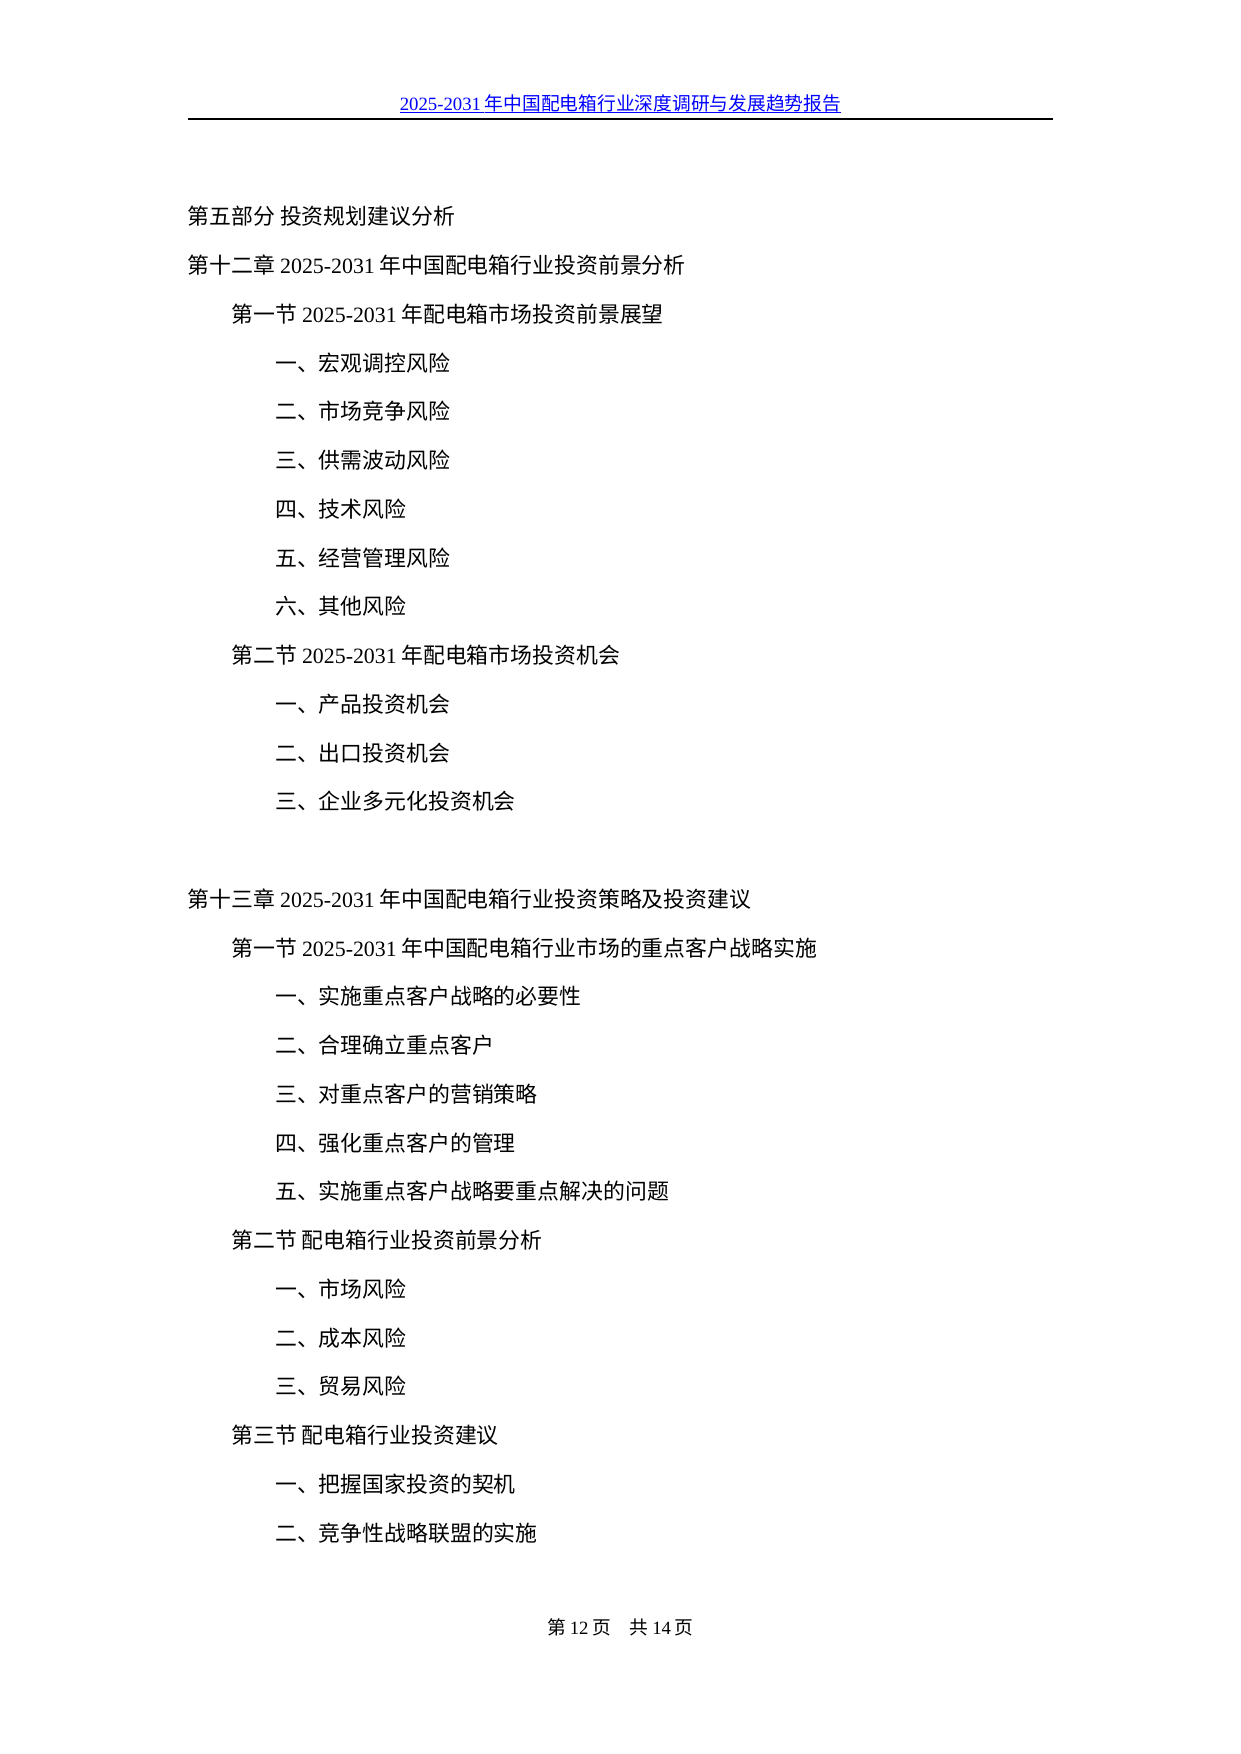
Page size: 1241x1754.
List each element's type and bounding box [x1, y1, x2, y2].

text [187, 150, 1053, 1548]
